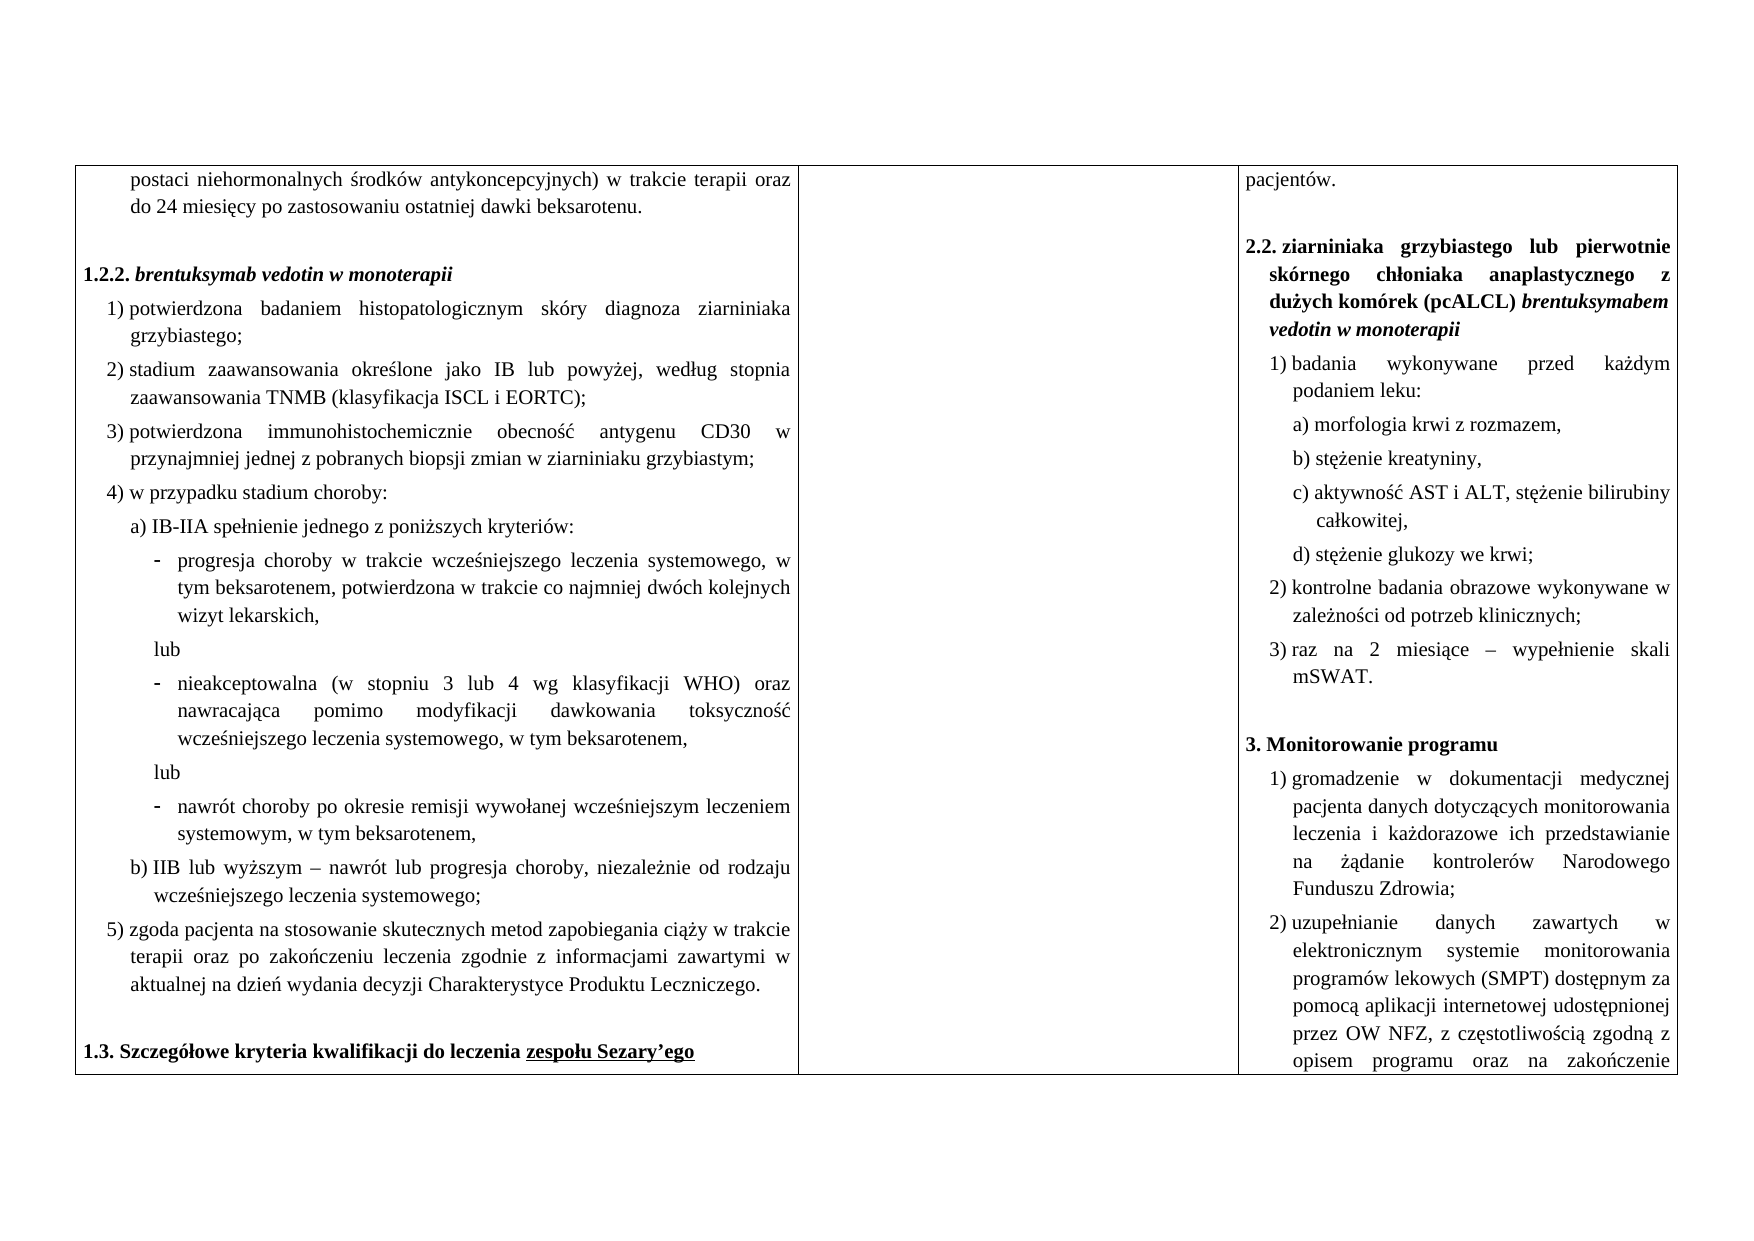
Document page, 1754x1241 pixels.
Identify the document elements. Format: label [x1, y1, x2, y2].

table_cell [1239, 166, 1677, 1073]
table_cell [76, 166, 798, 1073]
table_cell [799, 166, 1238, 1073]
